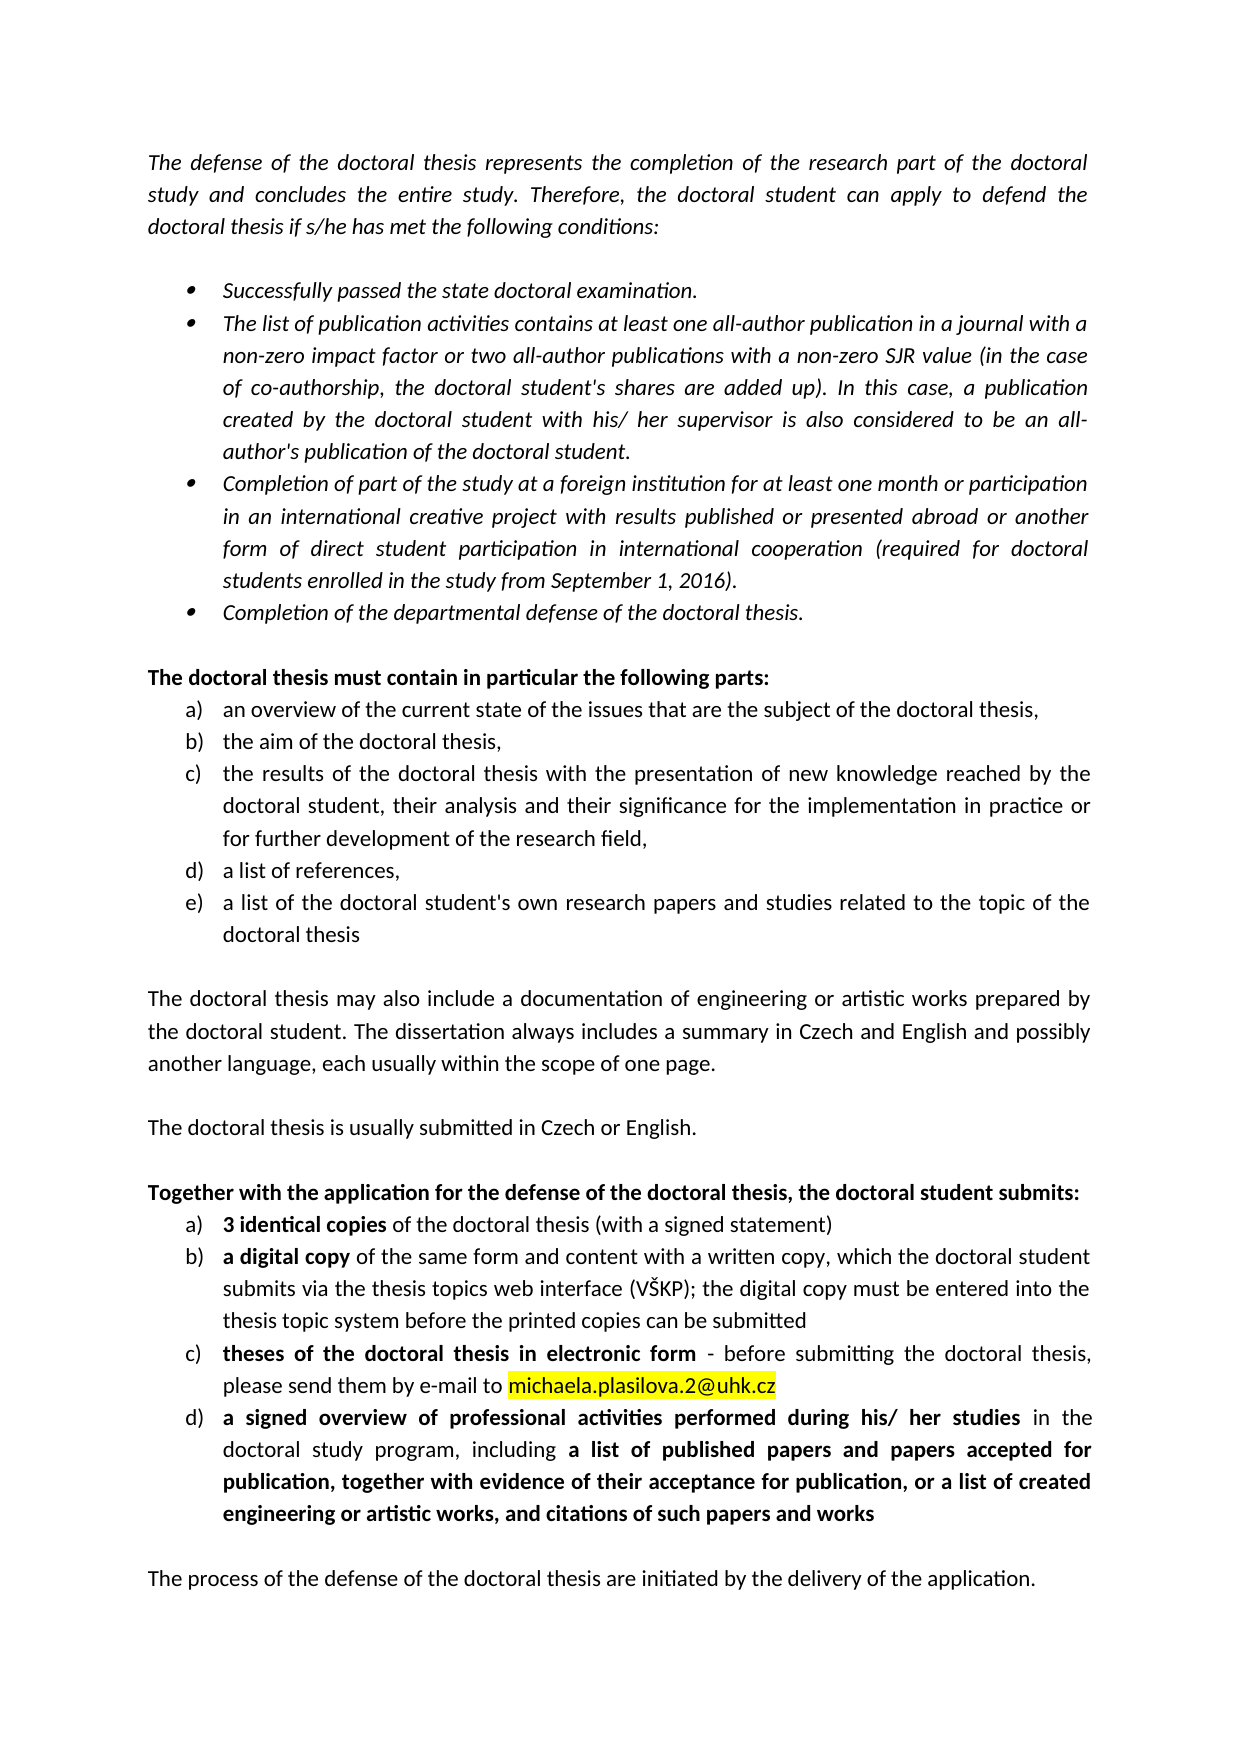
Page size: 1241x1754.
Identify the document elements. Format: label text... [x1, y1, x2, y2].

text The process of the defense of the doctoral thesis are initiated by the delivery of the application. [148, 1564, 1092, 1592]
list Successfully passed the state doctoral examination. [185, 276, 1092, 304]
list an overview of the current state of the issues that are the subject of the doctoral thesis, [185, 695, 1092, 723]
list Completion of the departmental defense of the doctoral thesis. [185, 598, 1092, 626]
list a digital copy of the same form and content with a written copy, which the doctoral student submits via the thesis topics web interface (VŠKP); the digital copy must be entered into the thesis topic system before the printed copies can be submitted [185, 1242, 1092, 1334]
list 3 identical copies of the doctoral thesis (with a signed statement) [185, 1210, 1092, 1238]
text The doctoral thesis may also include a documentation of engineering or artistic works prepared by the doctoral student. The dissertation always includes a summary in Czech and English and possibly another language, each usually within the scope of one page. [148, 984, 1092, 1077]
list a signed overview of professional activities performed during his/ her studies in the doctoral study program, including a list of published papers and papers accepted for publication, together with evidence of their acceptance for publication, or a list of created engineering or artistic works, and citations of such papers and works [185, 1403, 1092, 1528]
list a list of references, [185, 856, 1092, 884]
list theses of the doctoral thesis in electronic form - before submitting the doctoral thesis, please send them by e-mail to michaela.plasilova.2@uhk.cz [185, 1339, 1092, 1399]
list The list of publication activities contains at least one all-author publication in a journal with a non-zero impact factor or two all-author publications with a non-zero SJR value (in the case of co-authorship, the doctoral student's shares are added up). In this case, a publication created by the doctoral student with his/ her supervisor is also considered to be an all-author's publication of the doctoral student. [185, 309, 1092, 465]
list the results of the doctoral thesis with the presentation of new knowledge reached by the doctoral student, their analysis and their significance for the implementation in practice or for further development of the research field, [185, 759, 1092, 852]
list a list of the doctoral student's own research papers and studies related to the topic of the doctoral thesis [185, 888, 1092, 948]
list Completion of part of the study at a foreign institution for at least one month or participation in an international creative project with results published or presented abroad or another form of direct student participation in international cooperation (required for doctoral students enrolled in the study from September 1, 2016). [185, 469, 1092, 594]
text The doctoral thesis is usually submitted in Czech or English. [148, 1113, 1092, 1141]
text Together with the application for the defense of the doctoral thesis, the doctoral student submits: [148, 1178, 1092, 1206]
text The doctoral thesis must contain in particular the following parts: [148, 663, 1092, 691]
list the aim of the doctoral thesis, [185, 727, 1092, 755]
text The defense of the doctoral thesis represents the completion of the research part of the doctoral study and concludes the entire study. Therefore, the doctoral student can apply to defend the doctoral thesis if s/he has met the following conditions: [148, 148, 1092, 240]
